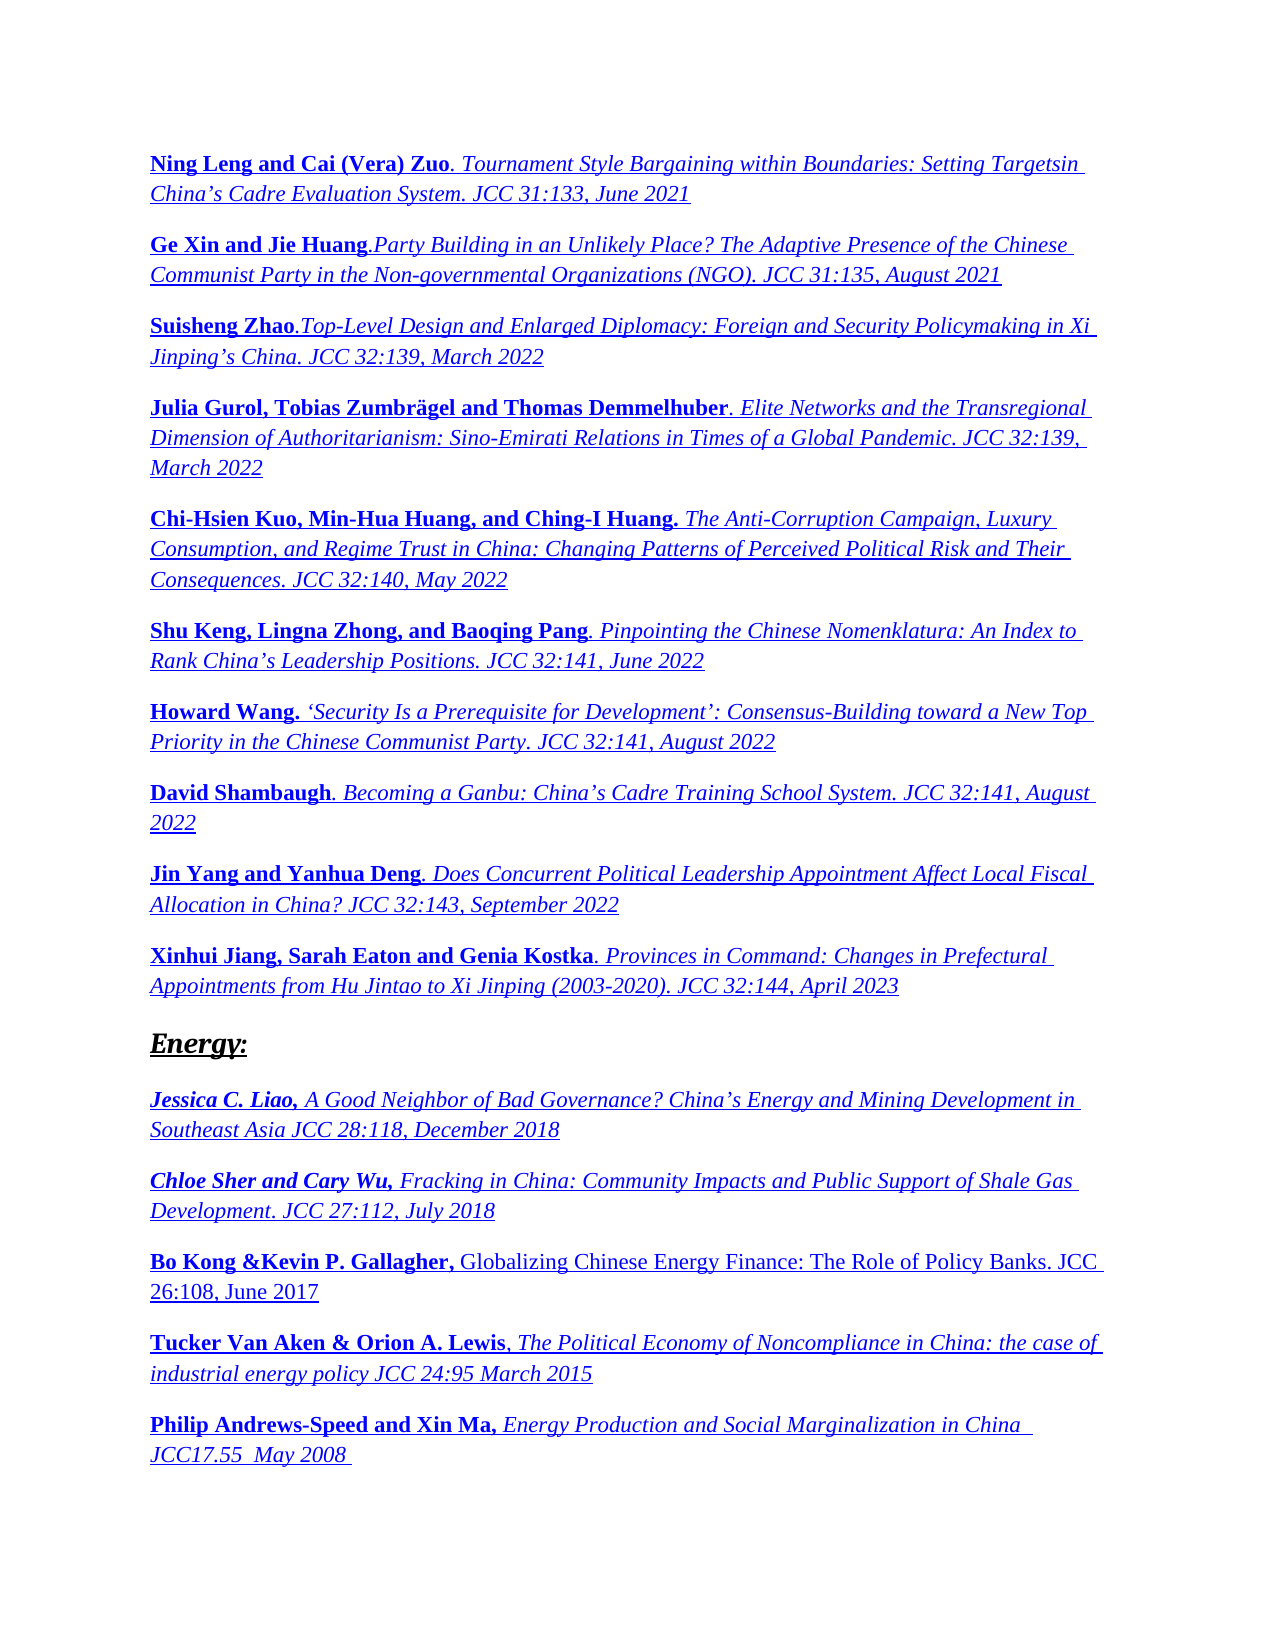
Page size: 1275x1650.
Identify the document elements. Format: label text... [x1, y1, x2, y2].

text David Shambaugh. Becoming a Ganbu: China’s Cadre Training School System. JCC 32:141, August 2022 [150, 779, 1125, 836]
text Xinhui Jiang, Sarah Eaton and Genia Kostka. Provinces in Command: Changes in Prefectural Appointments from Hu Jintao to Xi Jinping (2003-2020). JCC 32:144, April 2023 [150, 942, 1125, 998]
text Philip Andrews-Speed and Xin Ma, Energy Production and Social Marginalization in China JCC17.55 May 2008 [150, 1411, 1125, 1467]
text Jin Yang and Yanhua Deng. Does Concurrent Political Leadership Appointment Affect Local Fiscal Allocation in China? JCC 32:143, September 2022 [150, 860, 1125, 917]
text Shu Keng, Lingna Zhong, and Baoqing Pang. Pinpointing the Chinese Nomenklatura: An Index to Rank China’s Leadership Positions. JCC 32:141, June 2022 [150, 617, 1125, 673]
text Julia Gurol, Tobias Zumbrägel and Thomas Demmelhuber. Elite Networks and the Transregional Dimension of Authoritarianism: Sino-Emirati Relations in Times of a Global Pandemic. JCC 32:139, March 2022 [150, 394, 1125, 481]
text Chi-Hsien Kuo, Min-Hua Huang, and Ching-I Huang. The Anti-Corruption Campaign, Luxury Consumption, and Regime Trust in China: Changing Patterns of Perceived Political Risk and Their Consequences. JCC 32:140, May 2022 [150, 505, 1125, 592]
text Ning Leng and Cai (Vera) Zuo. Tournament Style Bargaining within Boundaries: Setting Targetsin China’s Cadre Evaluation System. JCC 31:133, June 2021 [150, 150, 1125, 207]
text Tucker Van Aken & Orion A. Lewis, The Political Economy of Noncompliance in China: the case of industrial energy policy JCC 24:95 March 2015 [150, 1329, 1125, 1386]
text Jessica C. Liao, A Good Neighbor of Bad Governance? China’s Energy and Mining Development in Southeast Asia JCC 28:118, December 2018 [150, 1086, 1125, 1142]
text Ge Xin and Jie Huang.Party Building in an Unlikely Place? The Adaptive Presence of the Chinese Communist Party in the Non-governmental Organizations (NGO). JCC 31:135, August 2021 [150, 231, 1125, 288]
text Suisheng Zhao.Top-Level Design and Enlarged Diplomacy: Foreign and Security Policymaking in Xi Jinping’s China. JCC 32:139, March 2022 [150, 312, 1125, 369]
subtitle Energy: [150, 1027, 1125, 1061]
text Chloe Sher and Cary Wu, Fracking in China: Community Impacts and Public Support of Shale Gas Development. JCC 27:112, July 2018 [150, 1167, 1125, 1223]
text Bo Kong &Kevin P. Gallagher, Globalizing Chinese Energy Finance: The Role of Policy Banks. JCC 26:108, June 2017 [150, 1248, 1125, 1305]
text Howard Wang. ‘Security Is a Prerequisite for Development’: Consensus-Building toward a New Top Priority in the Chinese Communist Party. JCC 32:141, August 2022 [150, 698, 1125, 754]
